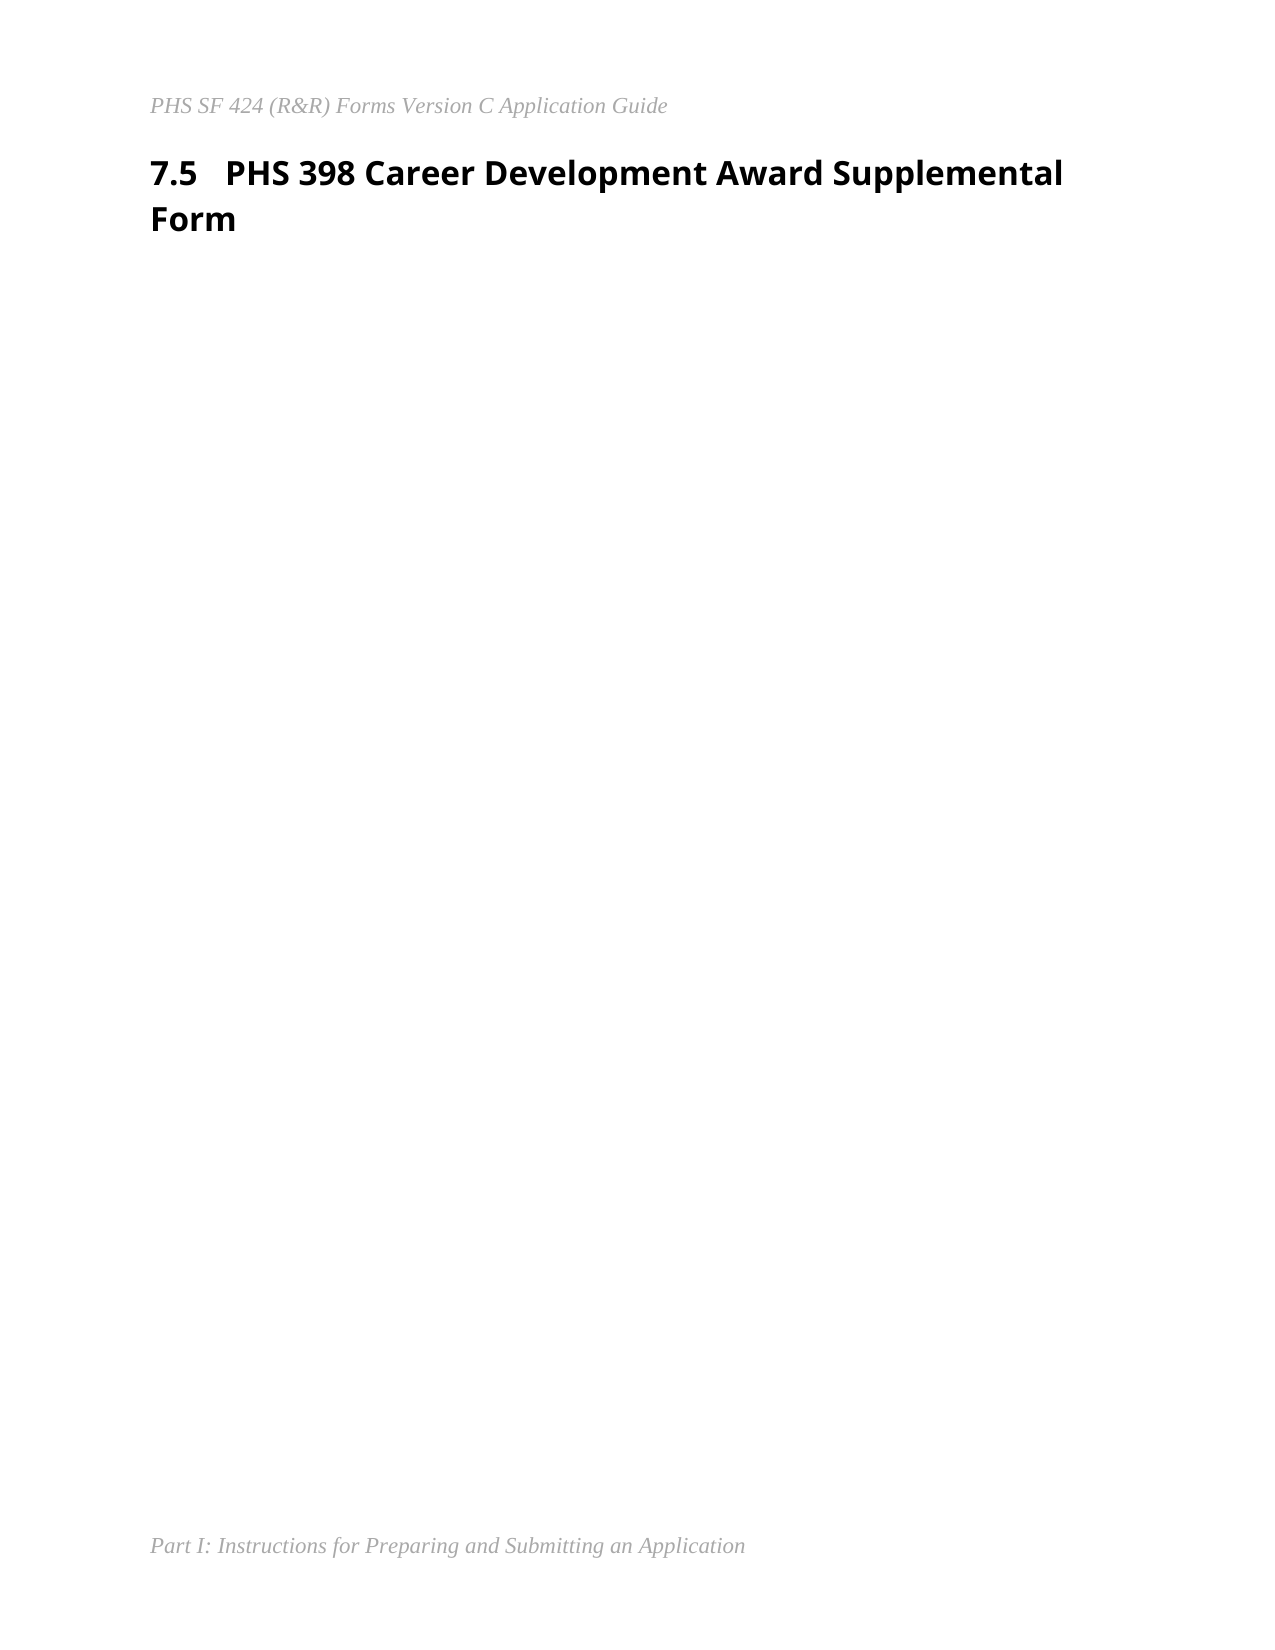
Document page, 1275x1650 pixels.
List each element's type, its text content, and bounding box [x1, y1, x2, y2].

subtitle 7.5 PHS 398 Career Development Award Supplemental Form [150, 150, 1125, 241]
